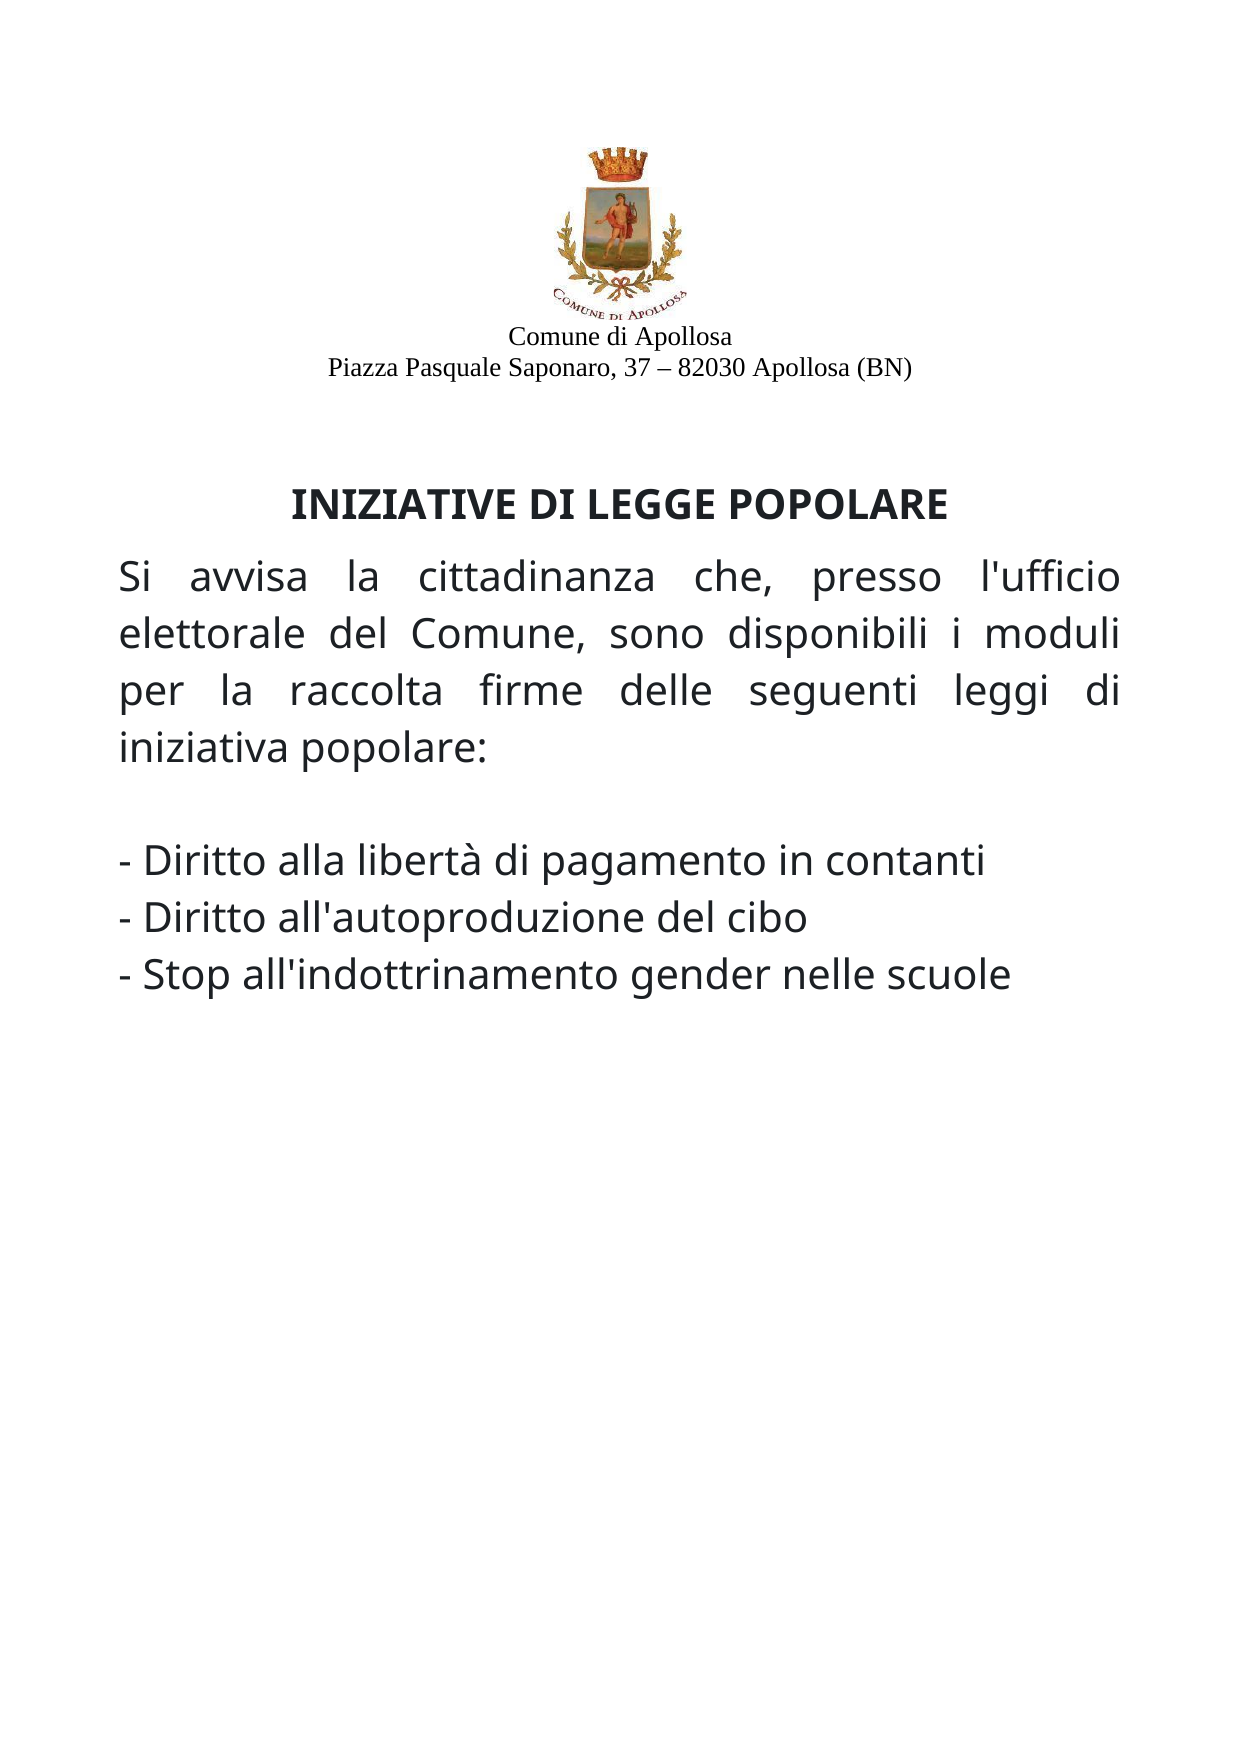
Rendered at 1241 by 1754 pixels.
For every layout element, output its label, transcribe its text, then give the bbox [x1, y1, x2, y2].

text - Diritto alla libertà di pagamento in contanti [118, 831, 1122, 888]
text Comune di Apollosa [118, 320, 1122, 351]
text Piazza Pasquale Saponaro, 37 – 82030 Apollosa (BN) [118, 351, 1122, 382]
text Si avvisa la cittadinanza che, presso l'ufficio elettorale del Comune, sono disponibili i moduli per la raccolta firme delle seguenti leggi di iniziativa popolare: [118, 547, 1122, 774]
subtitle INIZIATIVE DI LEGGE POPOLARE [118, 475, 1122, 532]
text - Diritto all'autoproduzione del cibo [118, 888, 1122, 944]
text - Stop all'indottrinamento gender nelle scuole [118, 944, 1122, 1001]
picture [553, 147, 687, 320]
